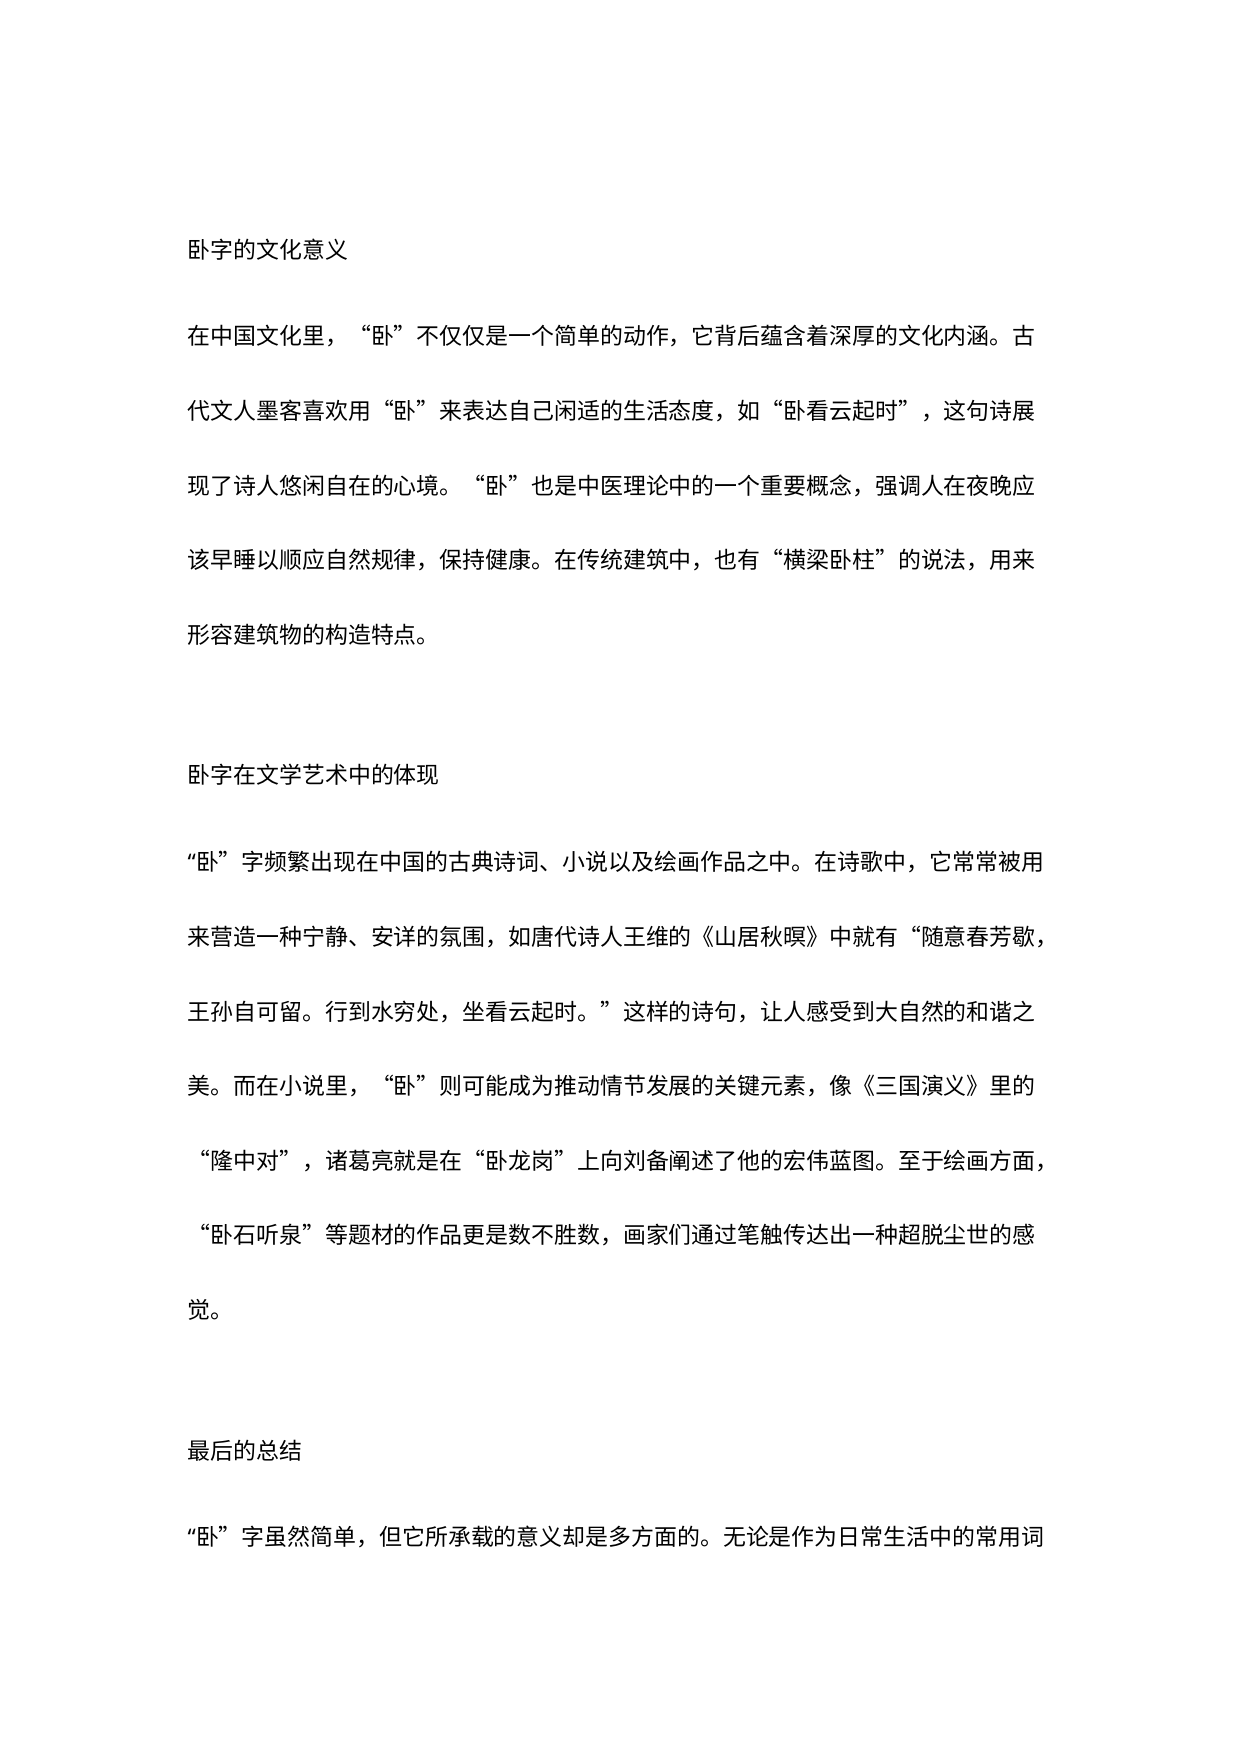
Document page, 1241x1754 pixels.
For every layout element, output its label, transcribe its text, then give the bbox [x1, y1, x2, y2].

text 最后的总结 [187, 1417, 1053, 1482]
text “卧”字频繁出现在中国的古典诗词、小说以及绘画作品之中。在诗歌中，它常常被用来营造一种宁静、安详的氛围，如唐代诗人王维的《山居秋暝》中就有“随意春芳歇，王孙自可留。行到水穷处，坐看云起时。”这样的诗句，让人感受到大自然的和谐之美。而在小说里，“卧”则可能成为推动情节发展的关键元素，像《三国演义》里的“隆中对”，诸葛亮就是在“卧龙岗”上向刘备阐述了他的宏伟蓝图。至于绘画方面，“卧石听泉”等题材的作品更是数不胜数，画家们通过笔触传达出一种超脱尘世的感觉。 [187, 828, 1053, 1341]
text 在中国文化里，“卧”不仅仅是一个简单的动作，它背后蕴含着深厚的文化内涵。古代文人墨客喜欢用“卧”来表达自己闲适的生活态度，如“卧看云起时”，这句诗展现了诗人悠闲自在的心境。“卧”也是中医理论中的一个重要概念，强调人在夜晚应该早睡以顺应自然规律，保持健康。在传统建筑中，也有“横梁卧柱”的说法，用来形容建筑物的构造特点。 [187, 302, 1053, 666]
text 卧字的文化意义 [187, 216, 1053, 281]
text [187, 1503, 1053, 1568]
text 卧字在文学艺术中的体现 [187, 742, 1053, 807]
